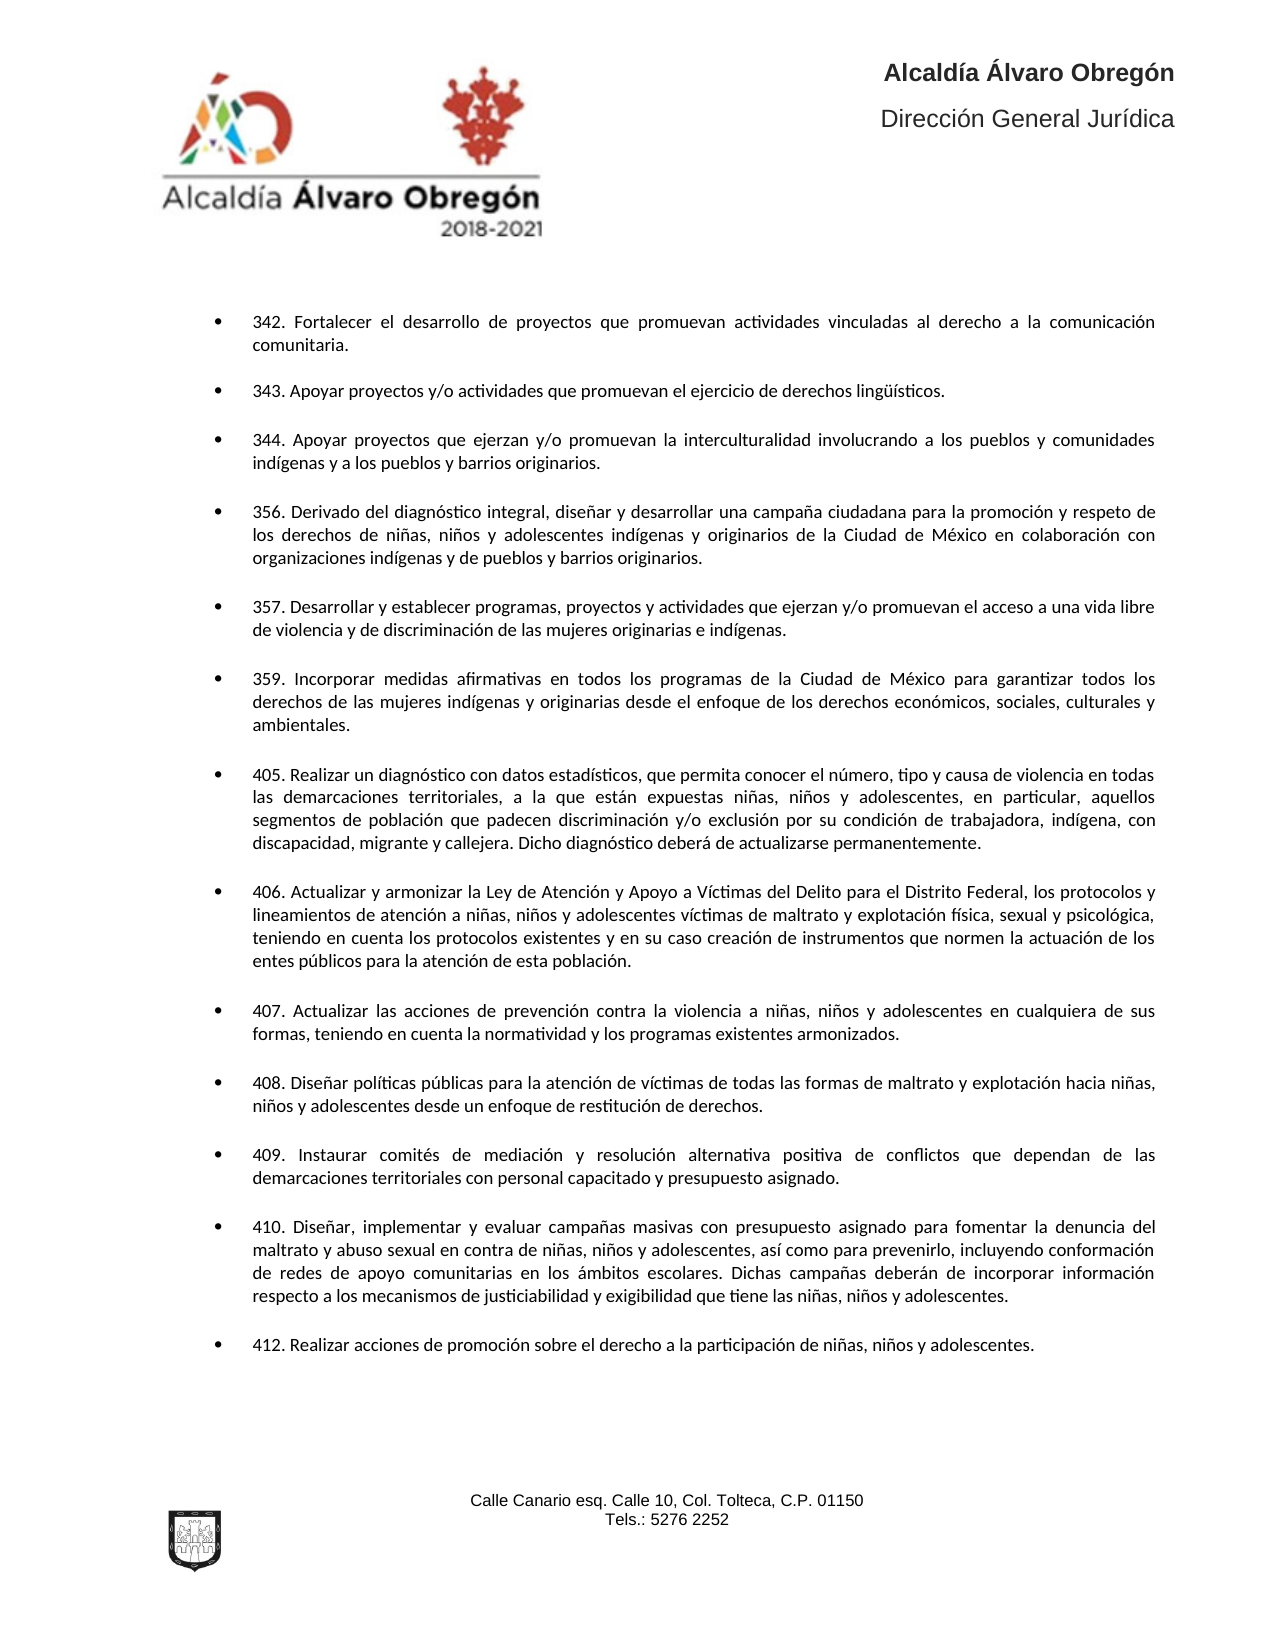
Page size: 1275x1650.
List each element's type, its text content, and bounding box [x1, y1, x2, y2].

list 344. Apoyar proyectos que ejerzan y/o promuevan la interculturalidad involucrando a los pueblos y comunidades indígenas y a los pueblos y barrios originarios. [215, 428, 1157, 474]
list 405. Realizar un diagnóstico con datos estadísticos, que permita conocer el número, tipo y causa de violencia en todas las demarcaciones territoriales, a la que están expuestas niñas, niños y adolescentes, en particular, aquellos segmentos de población que padecen discriminación y/o exclusión por su condición de trabajadora, indígena, con discapacidad, migrante y callejera. Dicho diagnóstico deberá de actualizarse permanentemente. [215, 763, 1157, 854]
list 359. Incorporar medidas afirmativas en todos los programas de la Ciudad de México para garantizar todos los derechos de las mujeres indígenas y originarias desde el enfoque de los derechos económicos, sociales, culturales y ambientales. [215, 668, 1157, 736]
list 410. Diseñar, implementar y evaluar campañas masivas con presupuesto asignado para fomentar la denuncia del maltrato y abuso sexual en contra de niñas, niños y adolescentes, así como para prevenirlo, incluyendo conformación de redes de apoyo comunitarias en los ámbitos escolares. Dichas campañas deberán de incorporar información respecto a los mecanismos de justiciabilidad y exigibilidad que tiene las niñas, niños y adolescentes. [215, 1215, 1157, 1307]
list 409. Instaurar comités de mediación y resolución alternativa positiva de conflictos que dependan de las demarcaciones territoriales con personal capacitado y presupuesto asignado. [215, 1143, 1157, 1189]
picture [161, 1500, 222, 1583]
picture [128, 36, 575, 241]
list 343. Apoyar proyectos y/o actividades que promuevan el ejercicio de derechos lingüísticos. [215, 379, 1157, 402]
list 408. Diseñar políticas públicas para la atención de víctimas de todas las formas de maltrato y explotación hacia niñas, niños y adolescentes desde un enfoque de restitución de derechos. [215, 1071, 1157, 1117]
list 342. Fortalecer el desarrollo de proyectos que promuevan actividades vinculadas al derecho a la comunicación comunitaria. [215, 310, 1157, 356]
list 356. Derivado del diagnóstico integral, diseñar y desarrollar una campaña ciudadana para la promoción y respeto de los derechos de niñas, niños y adolescentes indígenas y originarios de la Ciudad de México en colaboración con organizaciones indígenas y de pueblos y barrios originarios. [215, 500, 1157, 569]
list 412. Realizar acciones de promoción sobre el derecho a la participación de niñas, niños y adolescentes. [215, 1333, 1157, 1356]
list 406. Actualizar y armonizar la Ley de Atención y Apoyo a Víctimas del Delito para el Distrito Federal, los protocolos y lineamientos de atención a niñas, niños y adolescentes víctimas de maltrato y explotación física, sexual y psicológica, teniendo en cuenta los protocolos existentes y en su caso creación de instrumentos que normen la actuación de los entes públicos para la atención de esta población. [215, 881, 1157, 972]
list 357. Desarrollar y establecer programas, proyectos y actividades que ejerzan y/o promuevan el acceso a una vida libre de violencia y de discriminación de las mujeres originarias e indígenas. [215, 595, 1157, 641]
list 407. Actualizar las acciones de prevención contra la violencia a niñas, niños y adolescentes en cualquiera de sus formas, teniendo en cuenta la normatividad y los programas existentes armonizados. [215, 999, 1157, 1044]
